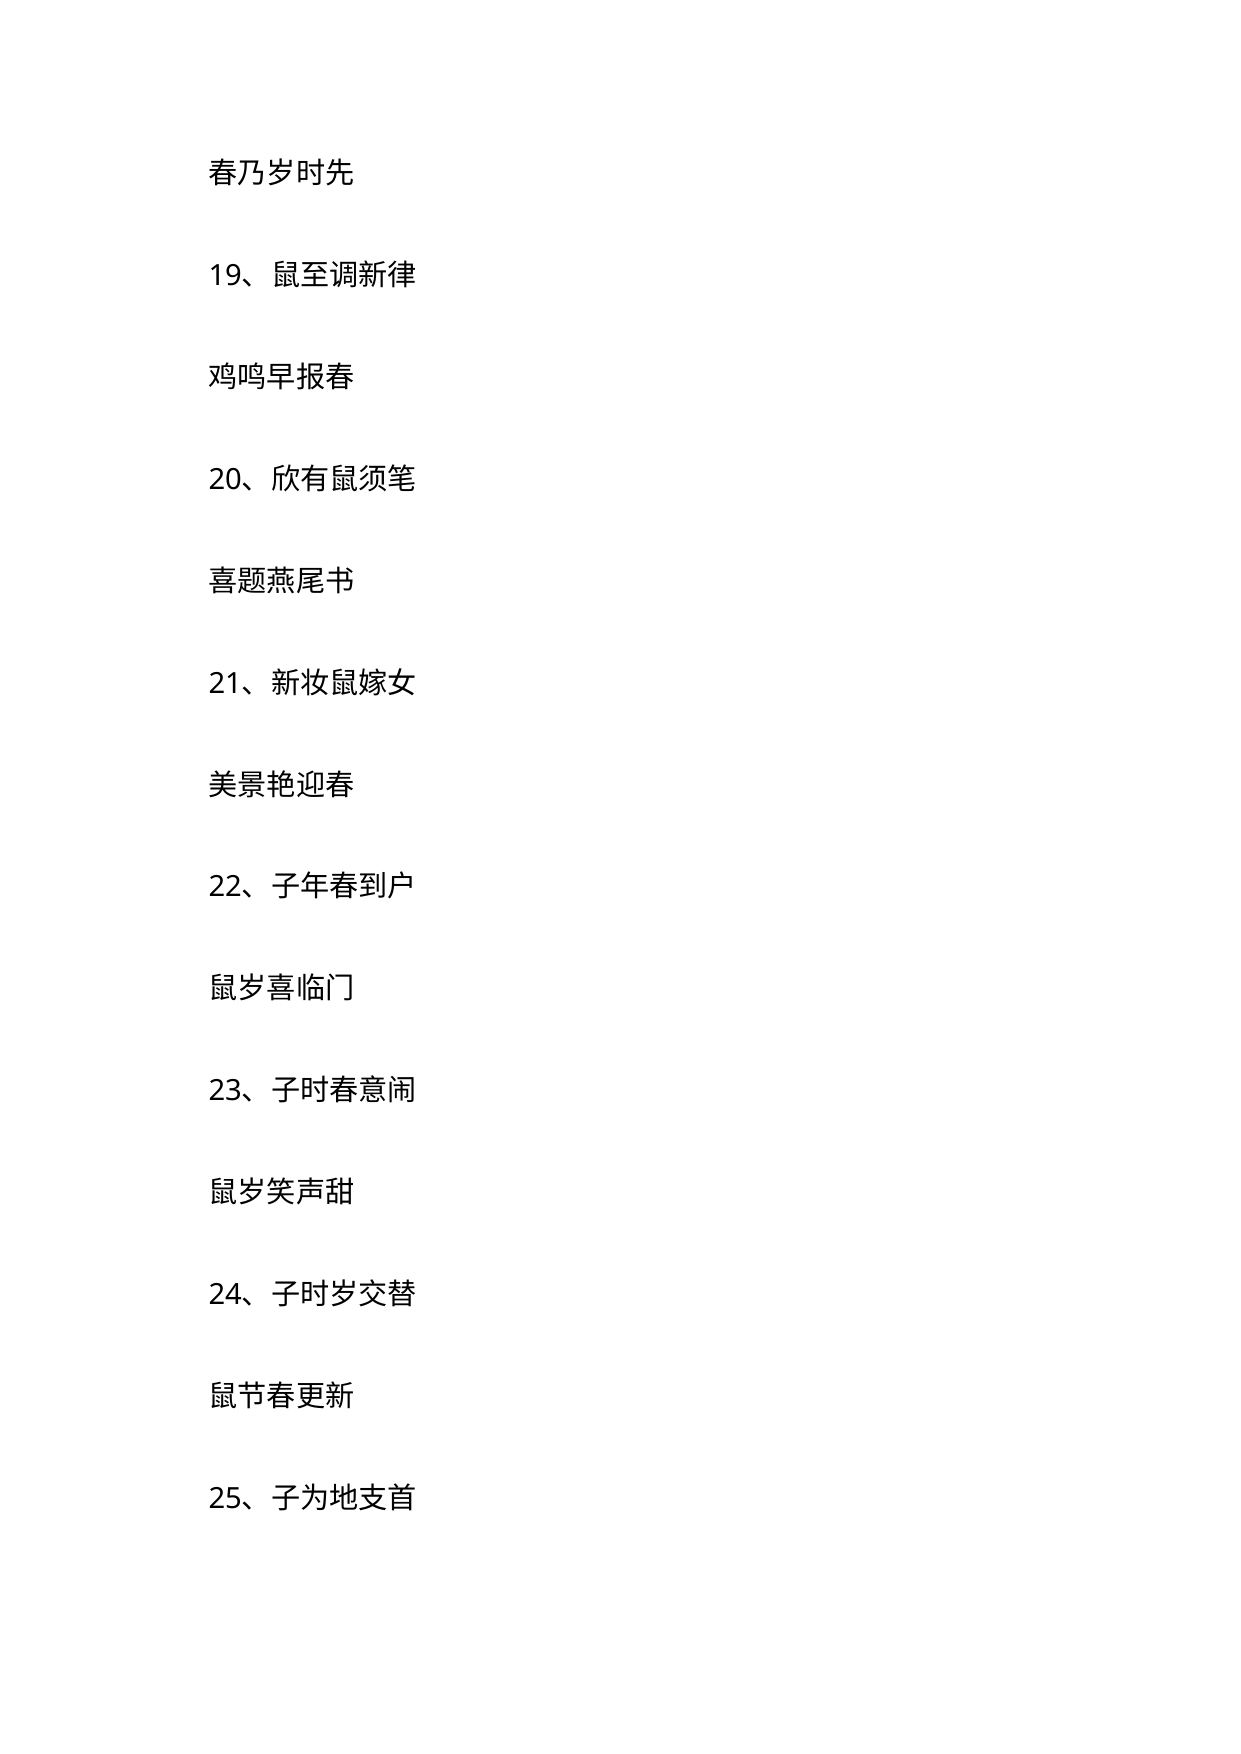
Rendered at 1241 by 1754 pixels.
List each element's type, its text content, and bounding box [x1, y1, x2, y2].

text 喜题燕尾书 [150, 557, 1090, 600]
text 鼠岁喜临门 [150, 965, 1090, 1007]
text 25、子为地支首 [150, 1474, 1090, 1517]
text 鼠岁笑声甜 [150, 1169, 1090, 1211]
text 美景艳迎春 [150, 761, 1090, 803]
text 23、子时春意闹 [150, 1067, 1090, 1109]
text 20、欣有鼠须笔 [150, 456, 1090, 498]
text 19、鼠至调新律 [150, 252, 1090, 294]
text 鼠节春更新 [150, 1372, 1090, 1415]
text 22、子年春到户 [150, 863, 1090, 905]
text 鸡鸣早报春 [150, 354, 1090, 396]
text 春乃岁时先 [150, 150, 1090, 192]
text 24、子时岁交替 [150, 1271, 1090, 1313]
text 21、新妆鼠嫁女 [150, 659, 1090, 702]
